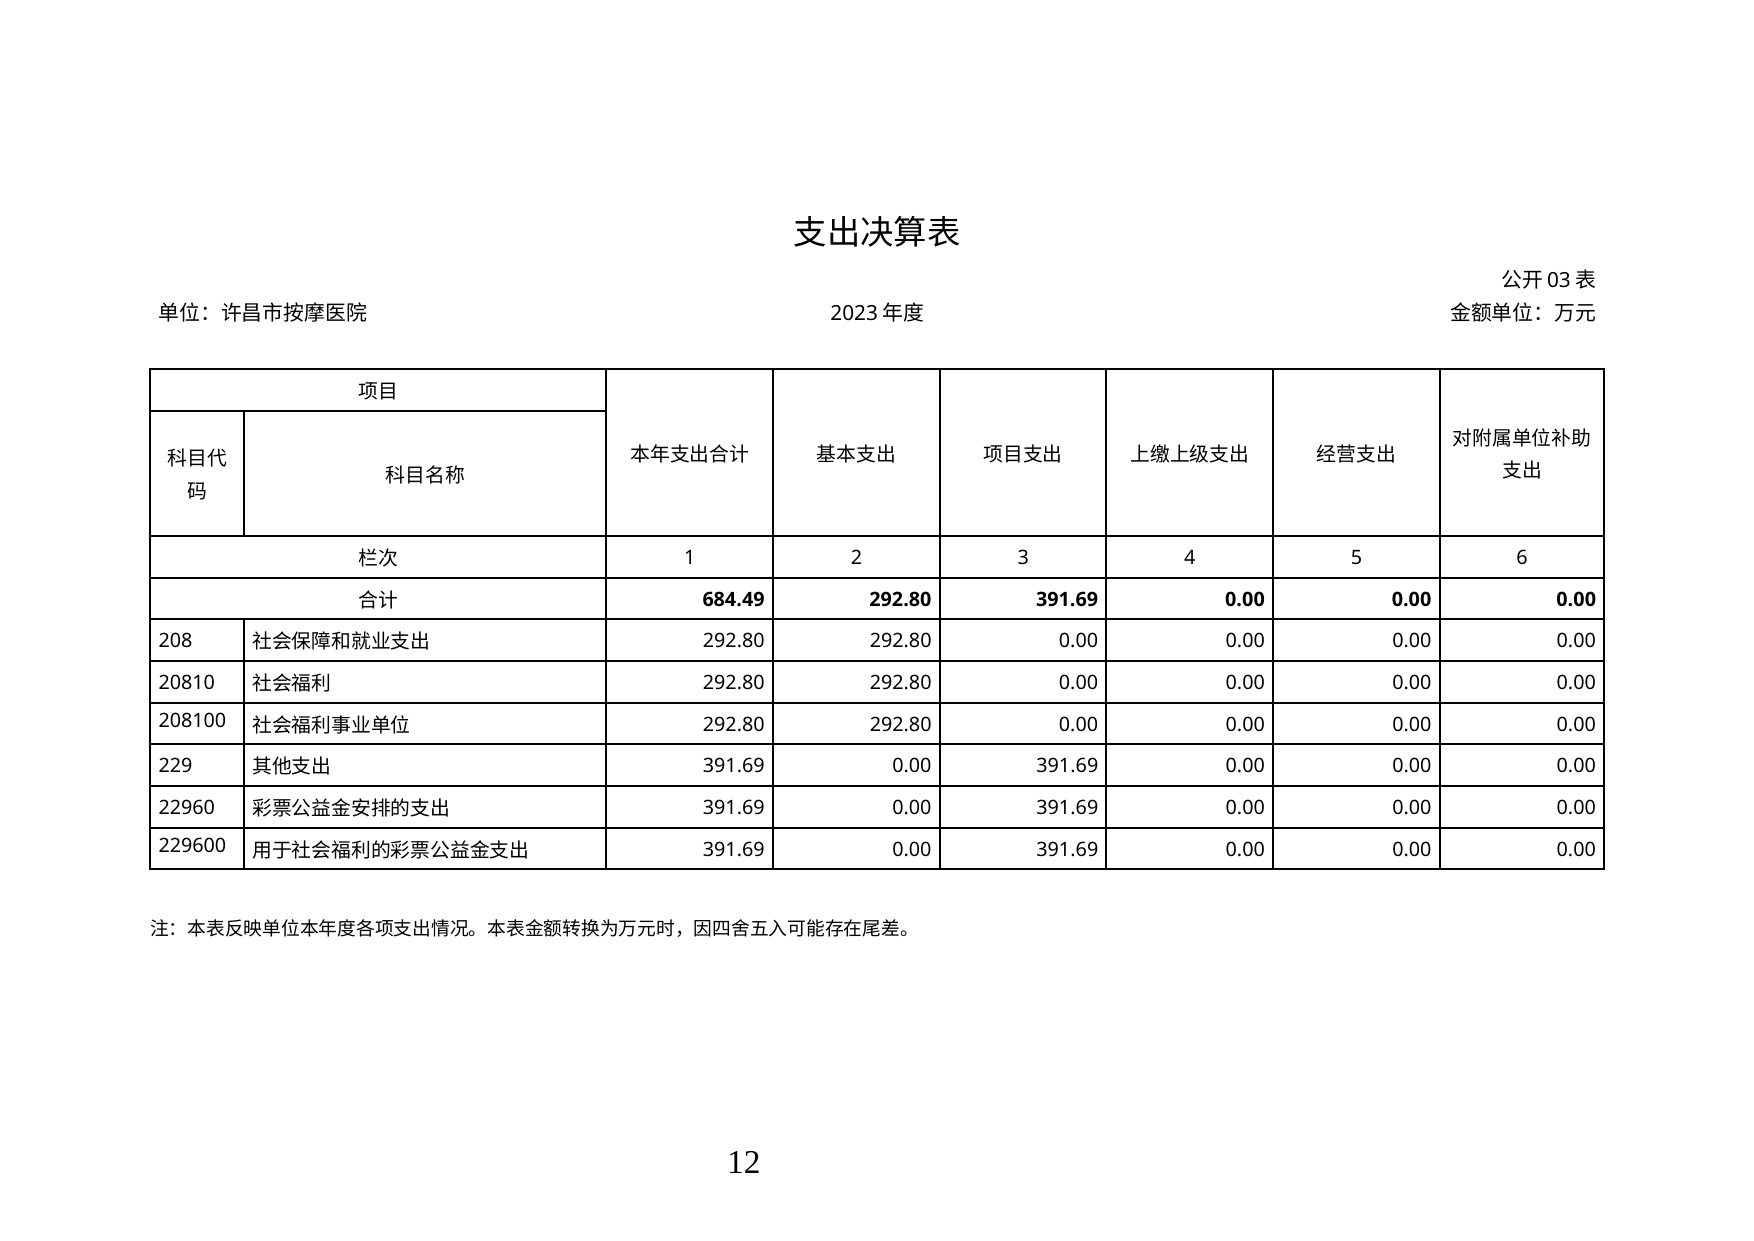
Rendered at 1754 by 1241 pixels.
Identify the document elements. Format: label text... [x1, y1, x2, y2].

table_header 经营支出 [1274, 370, 1439, 535]
table_cell 2296002 [151, 829, 243, 868]
table_cell 0.00 [941, 704, 1105, 743]
table_cell 0.00 [1107, 745, 1272, 785]
table_cell 0.00 [1107, 662, 1272, 702]
table_cell 292.80 [774, 704, 939, 743]
table_header 本年支出合计 [607, 370, 772, 535]
table_cell 0.00 [1274, 829, 1439, 868]
table_cell 0.00 [941, 662, 1105, 702]
table_header 上缴上级支出 [1107, 370, 1272, 535]
table_cell 22960 [151, 787, 243, 827]
table_cell 社会福利事业单位 [245, 704, 605, 743]
table_header 项目 [151, 370, 605, 410]
table_cell 292.80 [774, 579, 939, 618]
table_header 公开03表 [150, 263, 1604, 295]
table_cell 2 [774, 537, 939, 577]
table_cell 391.69 [607, 787, 772, 827]
table_header 项目支出 [941, 370, 1105, 535]
table_cell 229 [151, 745, 243, 785]
table_cell 单位：许昌市按摩医院 [150, 295, 773, 328]
table_cell 用于社会福利的彩票公益金支出 [245, 829, 605, 868]
text 支出决算表 [150, 198, 1604, 263]
table_cell 0.00 [1441, 620, 1603, 660]
table_cell 0.00 [774, 829, 939, 868]
table_cell 208 [151, 620, 243, 660]
table_cell 栏次 [151, 537, 605, 577]
table_cell 391.69 [941, 829, 1105, 868]
table_cell 1 [607, 537, 772, 577]
table_cell 391.69 [607, 745, 772, 785]
table_cell 292.80 [607, 620, 772, 660]
table_cell 社会福利 [245, 662, 605, 702]
table_cell 0.00 [1107, 579, 1272, 618]
table_cell 0.00 [1441, 787, 1603, 827]
table_cell 6 [1441, 537, 1603, 577]
table_cell 0.00 [1441, 704, 1603, 743]
table_cell 金额单位：万元 [981, 295, 1604, 328]
table_cell 684.49 [607, 579, 772, 618]
table_cell 0.00 [941, 620, 1105, 660]
table_cell 0.00 [1107, 620, 1272, 660]
table_cell 5 [1274, 537, 1439, 577]
table_cell 0.00 [1274, 620, 1439, 660]
table_header 对附属单位补助支出 [1441, 370, 1603, 535]
table_cell 2023年度 [773, 295, 981, 328]
text 注：本表反映单位本年度各项支出情况。本表金额转换为万元时，因四舍五入可能存在尾差。 [150, 911, 1604, 944]
table_cell 391.69 [941, 745, 1105, 785]
table_cell 合计 [151, 579, 605, 618]
table_cell 0.00 [1441, 662, 1603, 702]
table_cell 0.00 [1107, 787, 1272, 827]
table_cell 292.80 [774, 620, 939, 660]
table_cell 0.00 [774, 745, 939, 785]
table_cell 0.00 [1274, 579, 1439, 618]
table_cell 0.00 [1274, 704, 1439, 743]
table_cell 2081005 [151, 704, 243, 743]
table_cell 科目代码 [151, 412, 243, 535]
table_cell 391.69 [607, 829, 772, 868]
table_cell 391.69 [941, 579, 1105, 618]
table_cell 社会保障和就业支出 [245, 620, 605, 660]
table_cell 20810 [151, 662, 243, 702]
table_cell 292.80 [607, 662, 772, 702]
table_cell 0.00 [1107, 829, 1272, 868]
table_cell 4 [1107, 537, 1272, 577]
table_cell 0.00 [1441, 829, 1603, 868]
table_cell 0.00 [1274, 745, 1439, 785]
table_cell 其他支出 [245, 745, 605, 785]
table_cell 0.00 [774, 787, 939, 827]
table_header 基本支出 [774, 370, 939, 535]
table_cell 0.00 [1441, 579, 1603, 618]
table_cell 0.00 [1441, 745, 1603, 785]
table_cell 彩票公益金安排的支出 [245, 787, 605, 827]
table_cell 292.80 [774, 662, 939, 702]
table_cell 科目名称 [245, 412, 605, 535]
table_cell 0.00 [1107, 704, 1272, 743]
table_cell 0.00 [1274, 662, 1439, 702]
table_cell 0.00 [1274, 787, 1439, 827]
table_cell 292.80 [607, 704, 772, 743]
table_cell 391.69 [941, 787, 1105, 827]
table_cell 3 [941, 537, 1105, 577]
